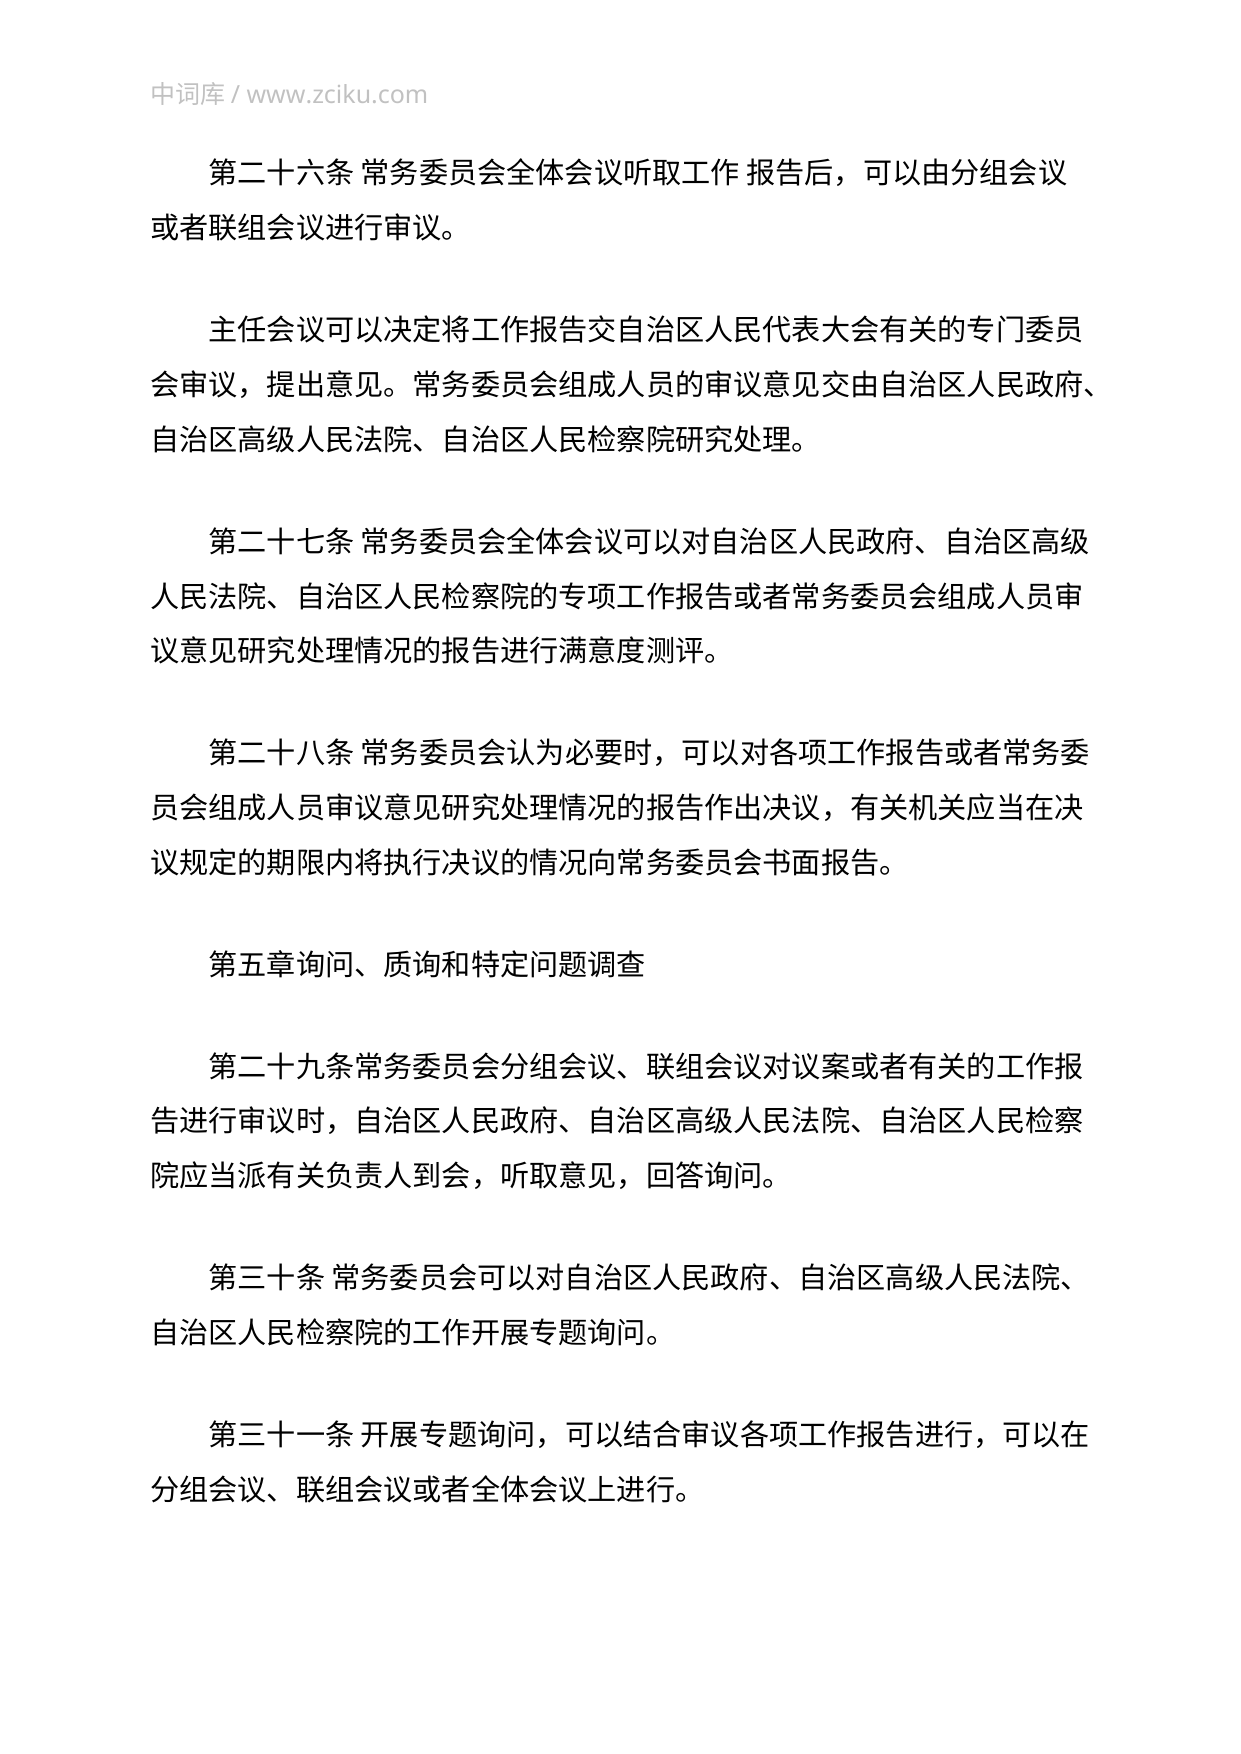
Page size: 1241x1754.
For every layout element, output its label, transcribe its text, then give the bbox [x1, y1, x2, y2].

text 第二十八条 常务委员会认为必要时，可以对各项工作报告或者常务委员会组成人员审议意见研究处理情况的报告作出决议，有关机关应当在决议规定的期限内将执行决议的情况向常务委员会书面报告。 [150, 730, 1090, 882]
text 第三十条 常务委员会可以对自治区人民政府、自治区高级人民法院、自治区人民检察院的工作开展专题询问。 [150, 1255, 1090, 1352]
text 第三十一条 开展专题询问，可以结合审议各项工作报告进行，可以在分组会议、联组会议或者全体会议上进行。 [150, 1411, 1090, 1508]
text 第五章询问、质询和特定问题调查 [150, 941, 1090, 984]
text 第二十七条 常务委员会全体会议可以对自治区人民政府、自治区高级人民法院、自治区人民检察院的专项工作报告或者常务委员会组成人员审议意见研究处理情况的报告进行满意度测评。 [150, 518, 1090, 670]
text 第二十九条常务委员会分组会议、联组会议对议案或者有关的工作报告进行审议时，自治区人民政府、自治区高级人民法院、自治区人民检察院应当派有关负责人到会，听取意见，回答询问。 [150, 1043, 1090, 1195]
text 主任会议可以决定将工作报告交自治区人民代表大会有关的专门委员会审议，提出意见。常务委员会组成人员的审议意见交由自治区人民政府、自治区高级人民法院、自治区人民检察院研究处理。 [150, 307, 1090, 459]
text 第二十六条 常务委员会全体会议听取工作 报告后，可以由分组会议或者联组会议进行审议。 [150, 150, 1090, 247]
